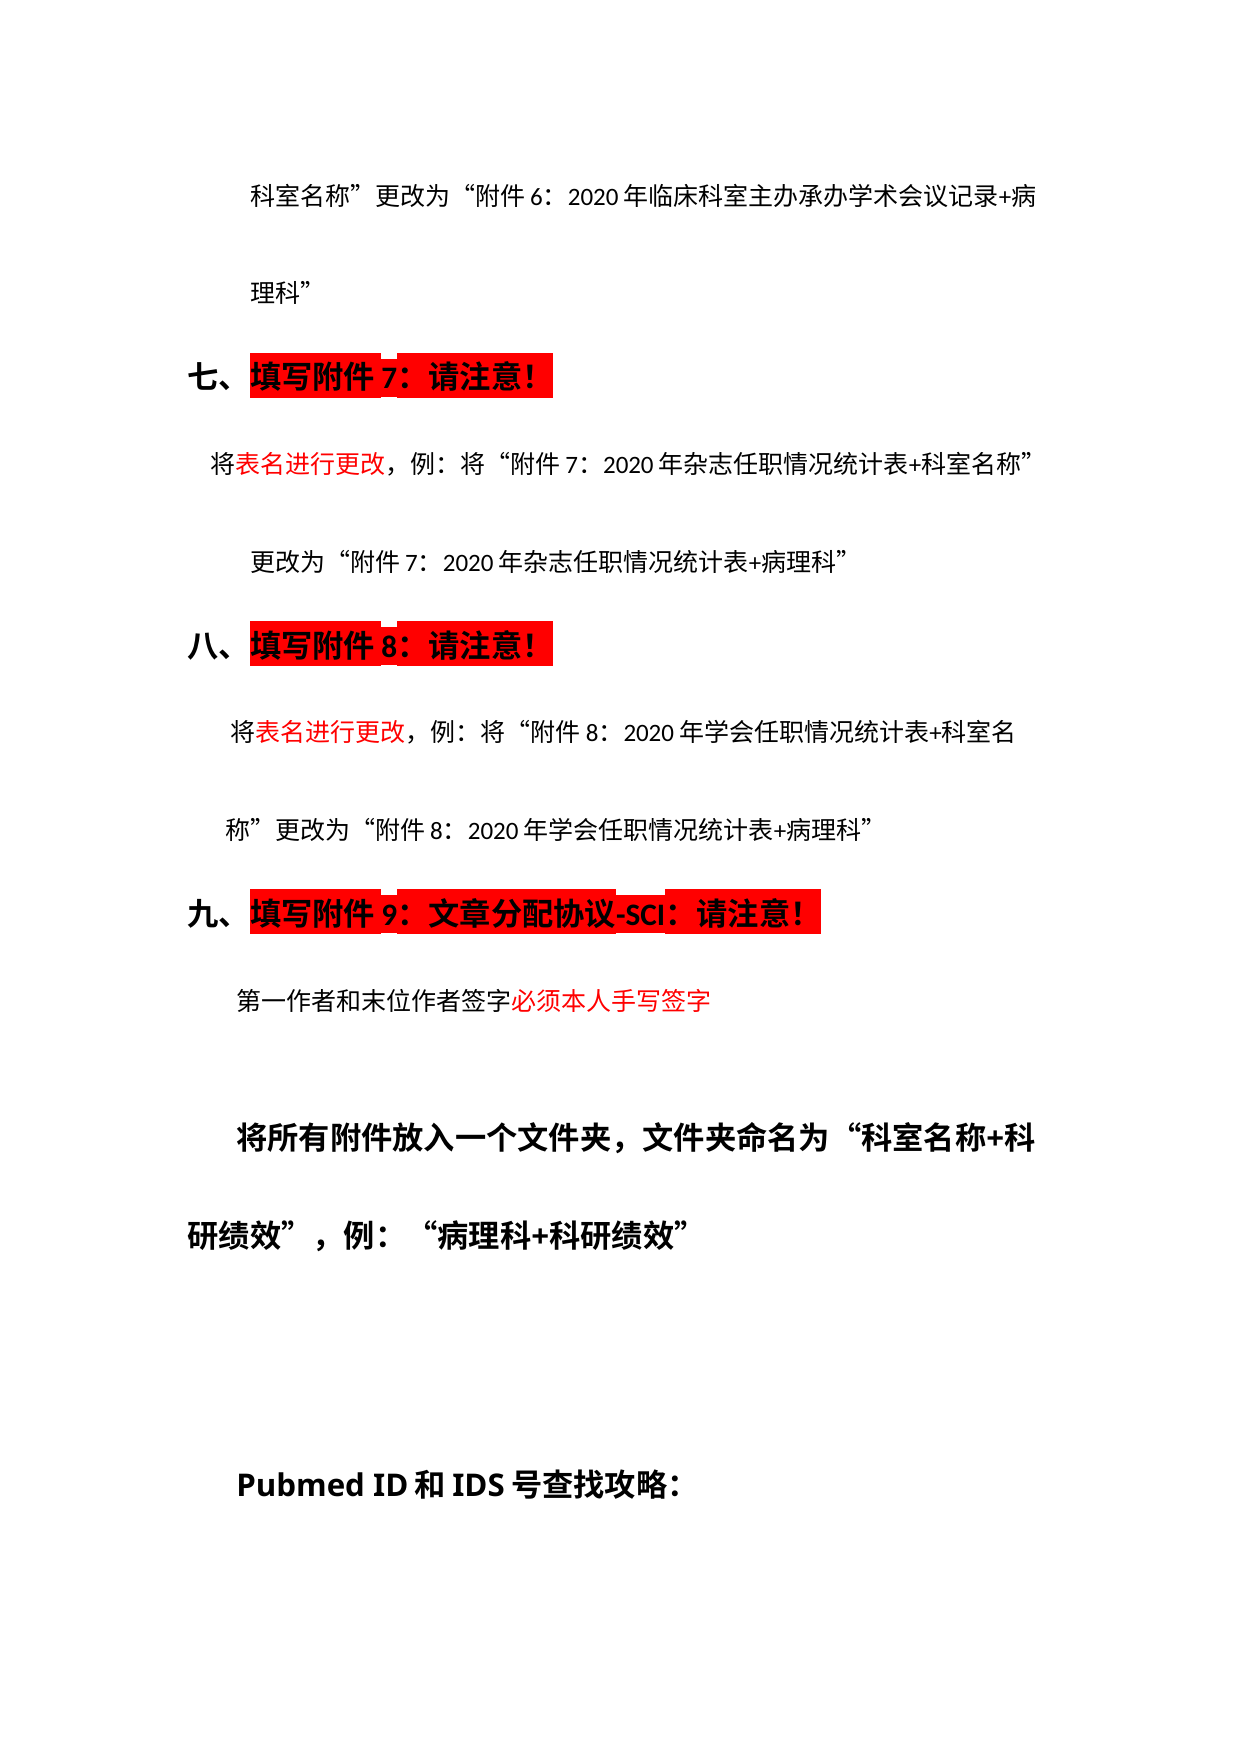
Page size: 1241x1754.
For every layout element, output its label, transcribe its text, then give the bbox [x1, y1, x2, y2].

text 将表名进行更改，例：将“附件7：2020年杂志任职情况统计表+科室名称”更改为“附件7：2020年杂志任职情况统计表+病理科” [187, 430, 1053, 593]
text 八、填写附件8：请注意！ [187, 611, 1053, 676]
text 九、填写附件9：文章分配协议-SCI：请注意！ [187, 879, 1053, 944]
list 将表名进行更改，例：将“附件8：2020年学会任职情况统计表+科室名称”更改为“附件8：2020年学会任职情况统计表+病理科” [225, 698, 1053, 861]
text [187, 162, 1053, 324]
text Pubmed ID和IDS号查找攻略： [187, 1450, 1053, 1515]
text 七、填写附件7：请注意！ [187, 343, 1053, 408]
text 将所有附件放入一个文件夹，文件夹命名为“科室名称+科研绩效”，例：“病理科+科研绩效” [187, 1103, 1053, 1266]
text 第一作者和末位作者签字必须本人手写签字 [187, 967, 1053, 1032]
